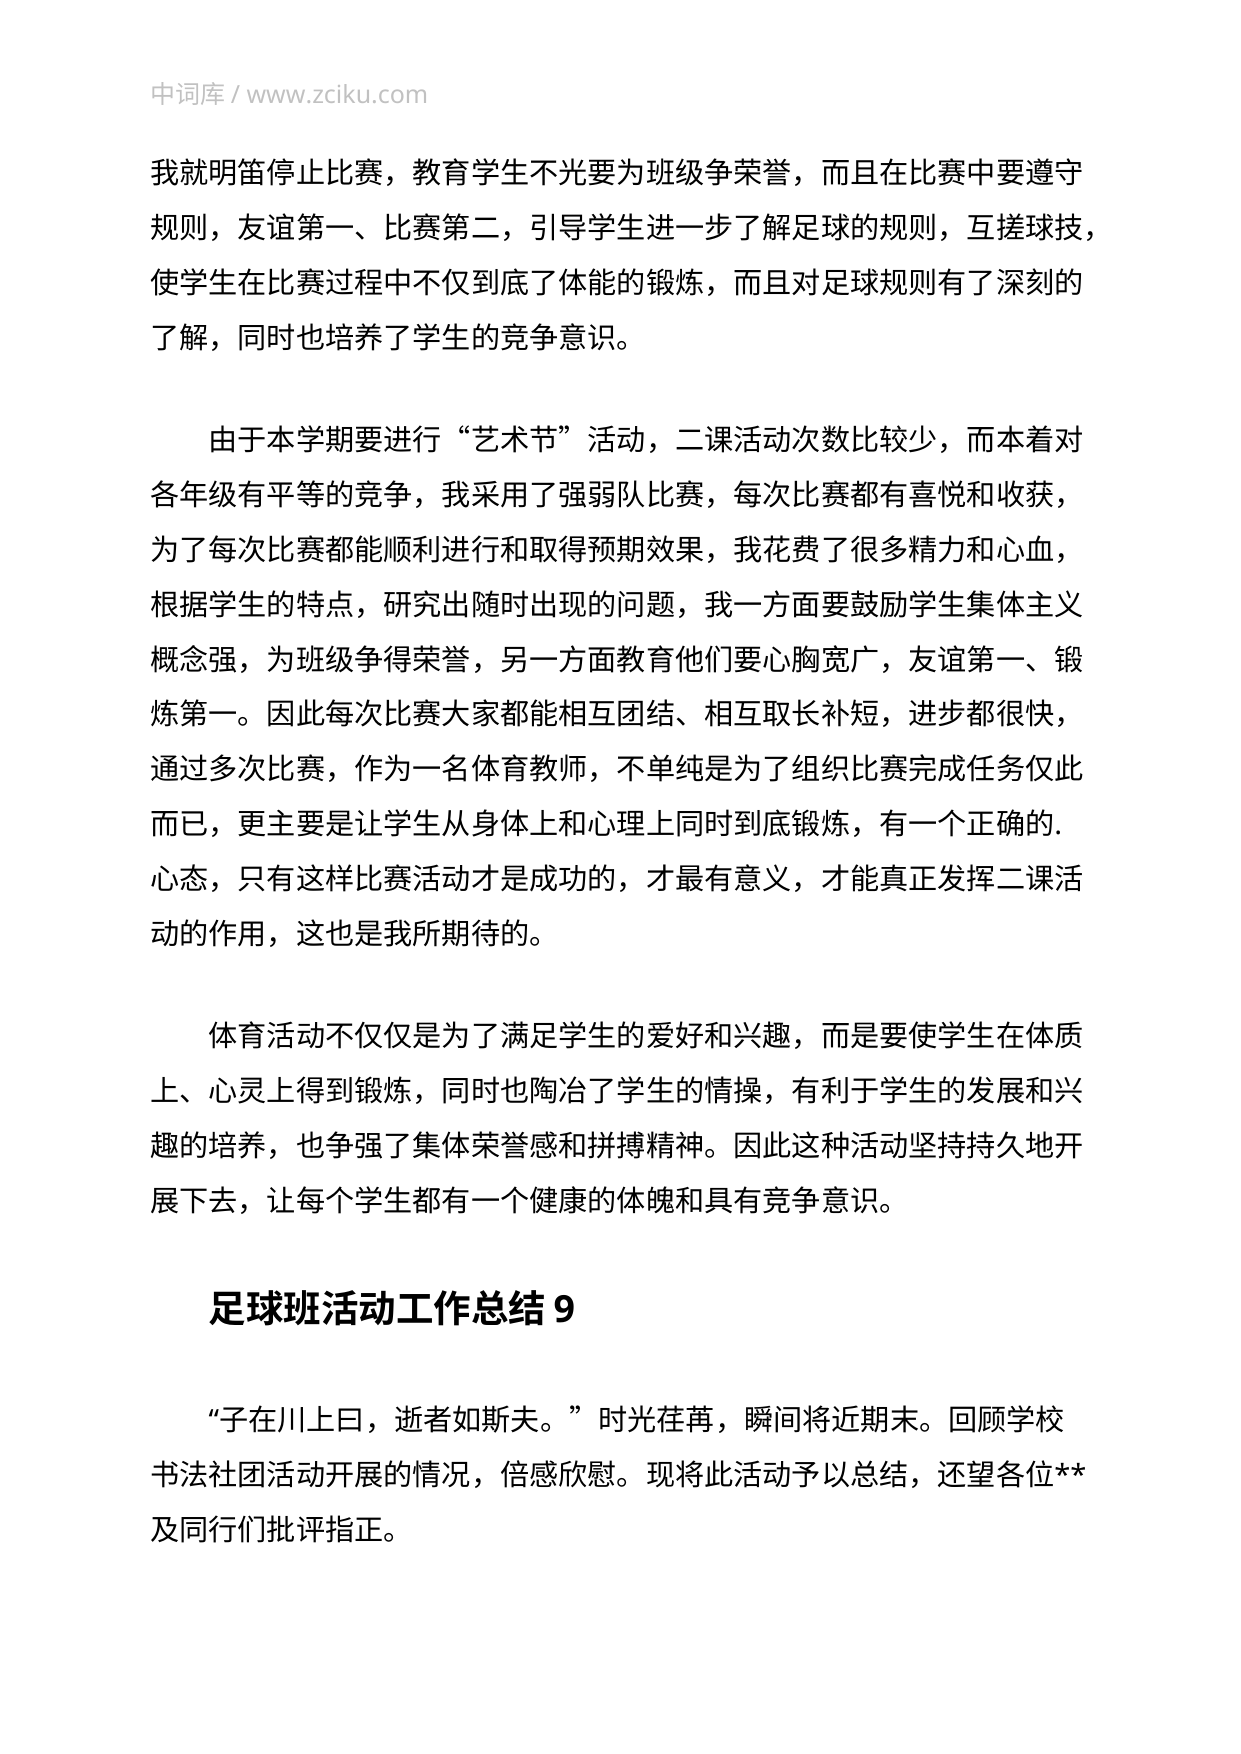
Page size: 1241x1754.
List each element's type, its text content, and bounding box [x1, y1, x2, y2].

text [150, 150, 1090, 357]
text 足球班活动工作总结9 [150, 1279, 1090, 1333]
text 体育活动不仅仅是为了满足学生的爱好和兴趣，而是要使学生在体质上、心灵上得到锻炼，同时也陶冶了学生的情操，有利于学生的发展和兴趣的培养，也争强了集体荣誉感和拼搏精神。因此这种活动坚持持久地开展下去，让每个学生都有一个健康的体魄和具有竞争意识。 [150, 1012, 1090, 1219]
text 由于本学期要进行“艺术节”活动，二课活动次数比较少，而本着对各年级有平等的竞争，我采用了强弱队比赛，每次比赛都有喜悦和收获，为了每次比赛都能顺利进行和取得预期效果，我花费了很多精力和心血，根据学生的特点，研究出随时出现的问题，我一方面要鼓励学生集体主义概念强，为班级争得荣誉，另一方面教育他们要心胸宽广，友谊第一、锻炼第一。因此每次比赛大家都能相互团结、相互取长补短，进步都很快，通过多次比赛，作为一名体育教师，不单纯是为了组织比赛完成任务仅此而已，更主要是让学生从身体上和心理上同时到底锻炼，有一个正确的.心态，只有这样比赛活动才是成功的，才最有意义，才能真正发挥二课活动的作用，这也是我所期待的。 [150, 416, 1090, 953]
text “子在川上曰，逝者如斯夫。”时光荏苒，瞬间将近期末。回顾学校书法社团活动开展的情况，倍感欣慰。现将此活动予以总结，还望各位**及同行们批评指正。 [150, 1396, 1090, 1549]
